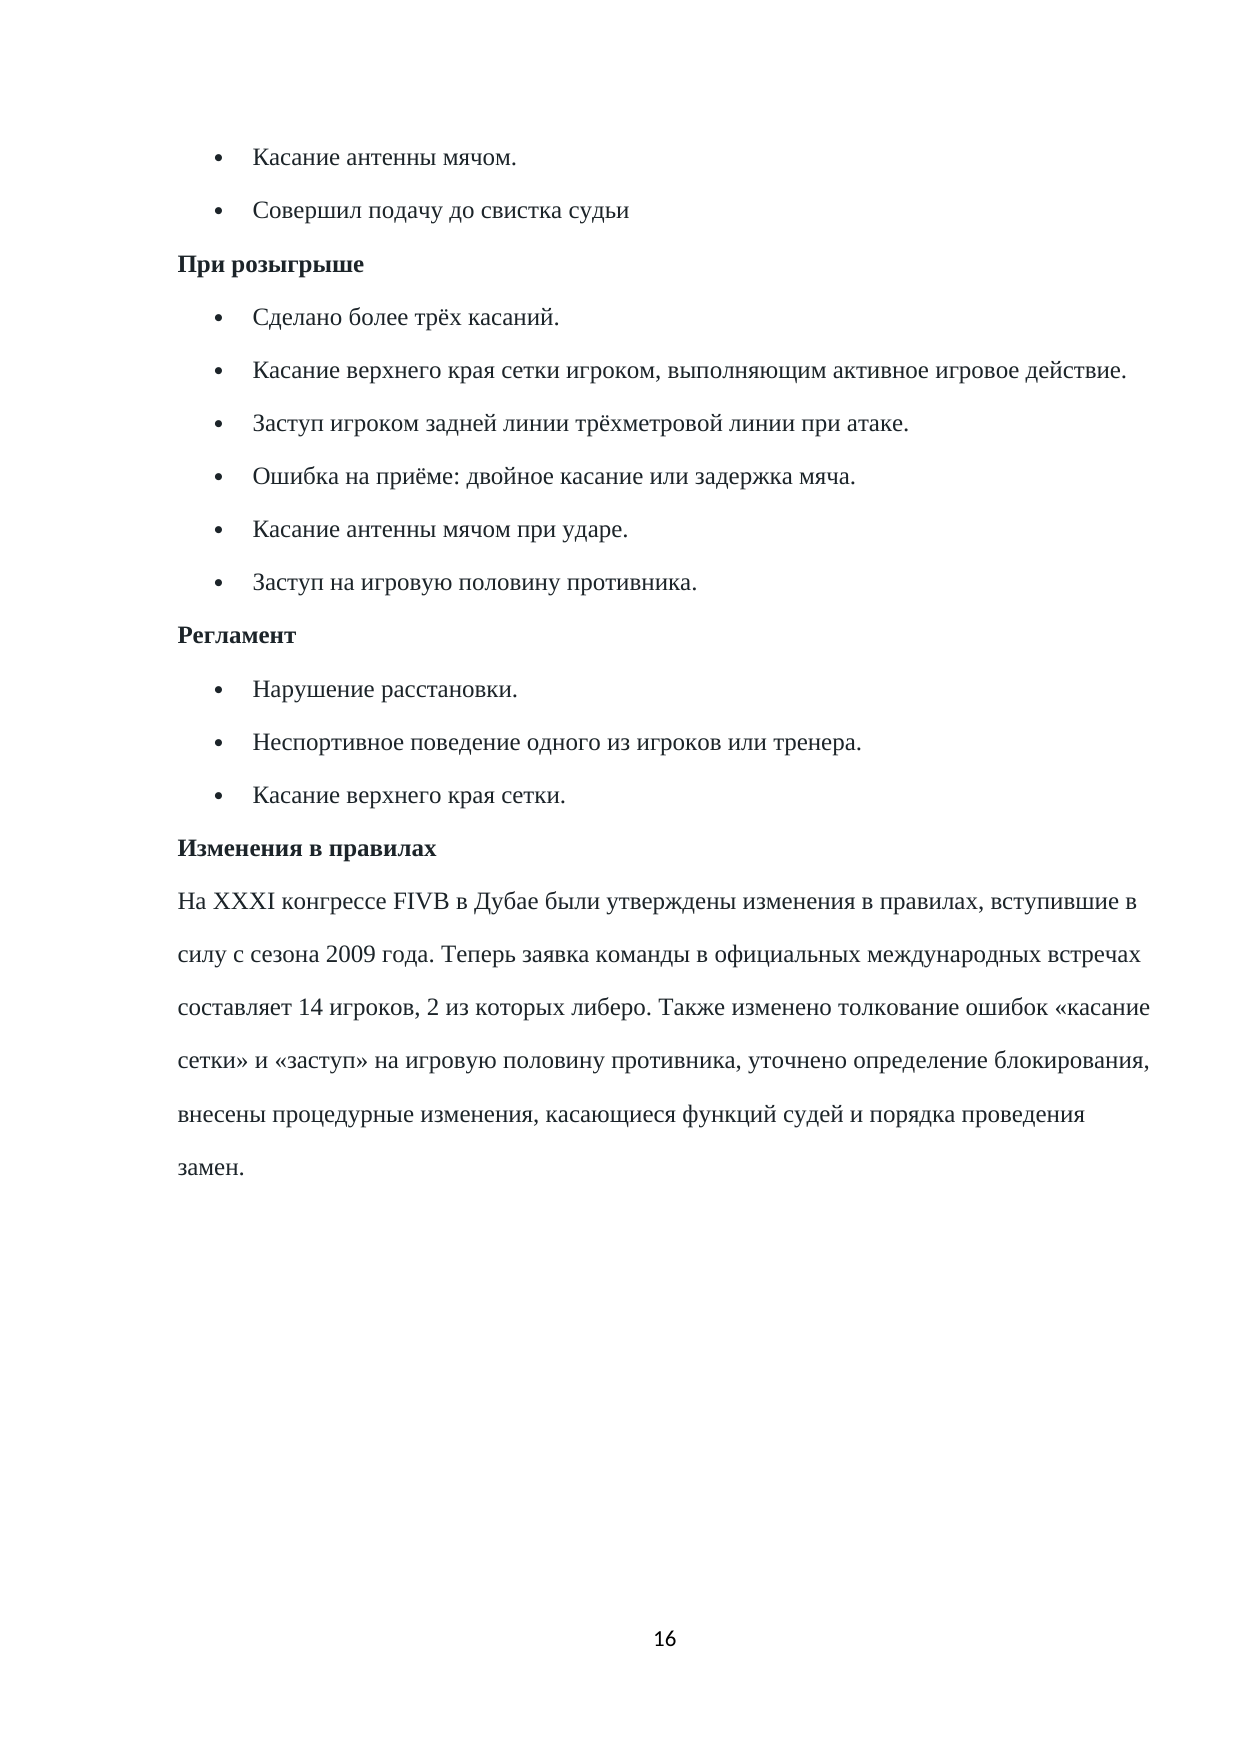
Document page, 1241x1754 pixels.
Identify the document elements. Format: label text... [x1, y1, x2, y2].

list Нарушение расстановки. [215, 649, 1152, 702]
list Касание антенны мячом. [215, 118, 1152, 171]
list Касание верхнего края сетки. [215, 756, 1152, 809]
list Неспортивное поведение одного из игроков или тренера. [215, 702, 1152, 756]
list Сделано более трёх касаний. [215, 277, 1152, 331]
text При розыгрыше [177, 224, 1152, 277]
list Касание антенны мячом при ударе. [215, 490, 1152, 543]
list Заступ игроком задней линии трёхметровой линии при атаке. [215, 384, 1152, 437]
list Совершил подачу до свистка судьи [215, 171, 1152, 224]
list Касание верхнего края сетки игроком, выполняющим активное игровое действие. [215, 331, 1152, 384]
text На XXXI конгрессе FIVB в Дубае были утверждены изменения в правилах, вступившие в силу с сезона 2009 года. Теперь заявка команды в официальных международных встречах составляет 14 игроков, 2 из которых либеро. Также изменено толкование ошибок «касание сетки» и «заступ» на игровую половину противника, уточнено определение блокирования, внесены процедурные изменения, касающиеся функций судей и порядка проведения замен. [177, 862, 1152, 1181]
text Регламент [177, 596, 1152, 649]
list Ошибка на приёме: двойное касание или задержка мяча. [215, 437, 1152, 490]
text Изменения в правилах [177, 809, 1152, 862]
list Заступ на игровую половину противника. [215, 543, 1152, 596]
